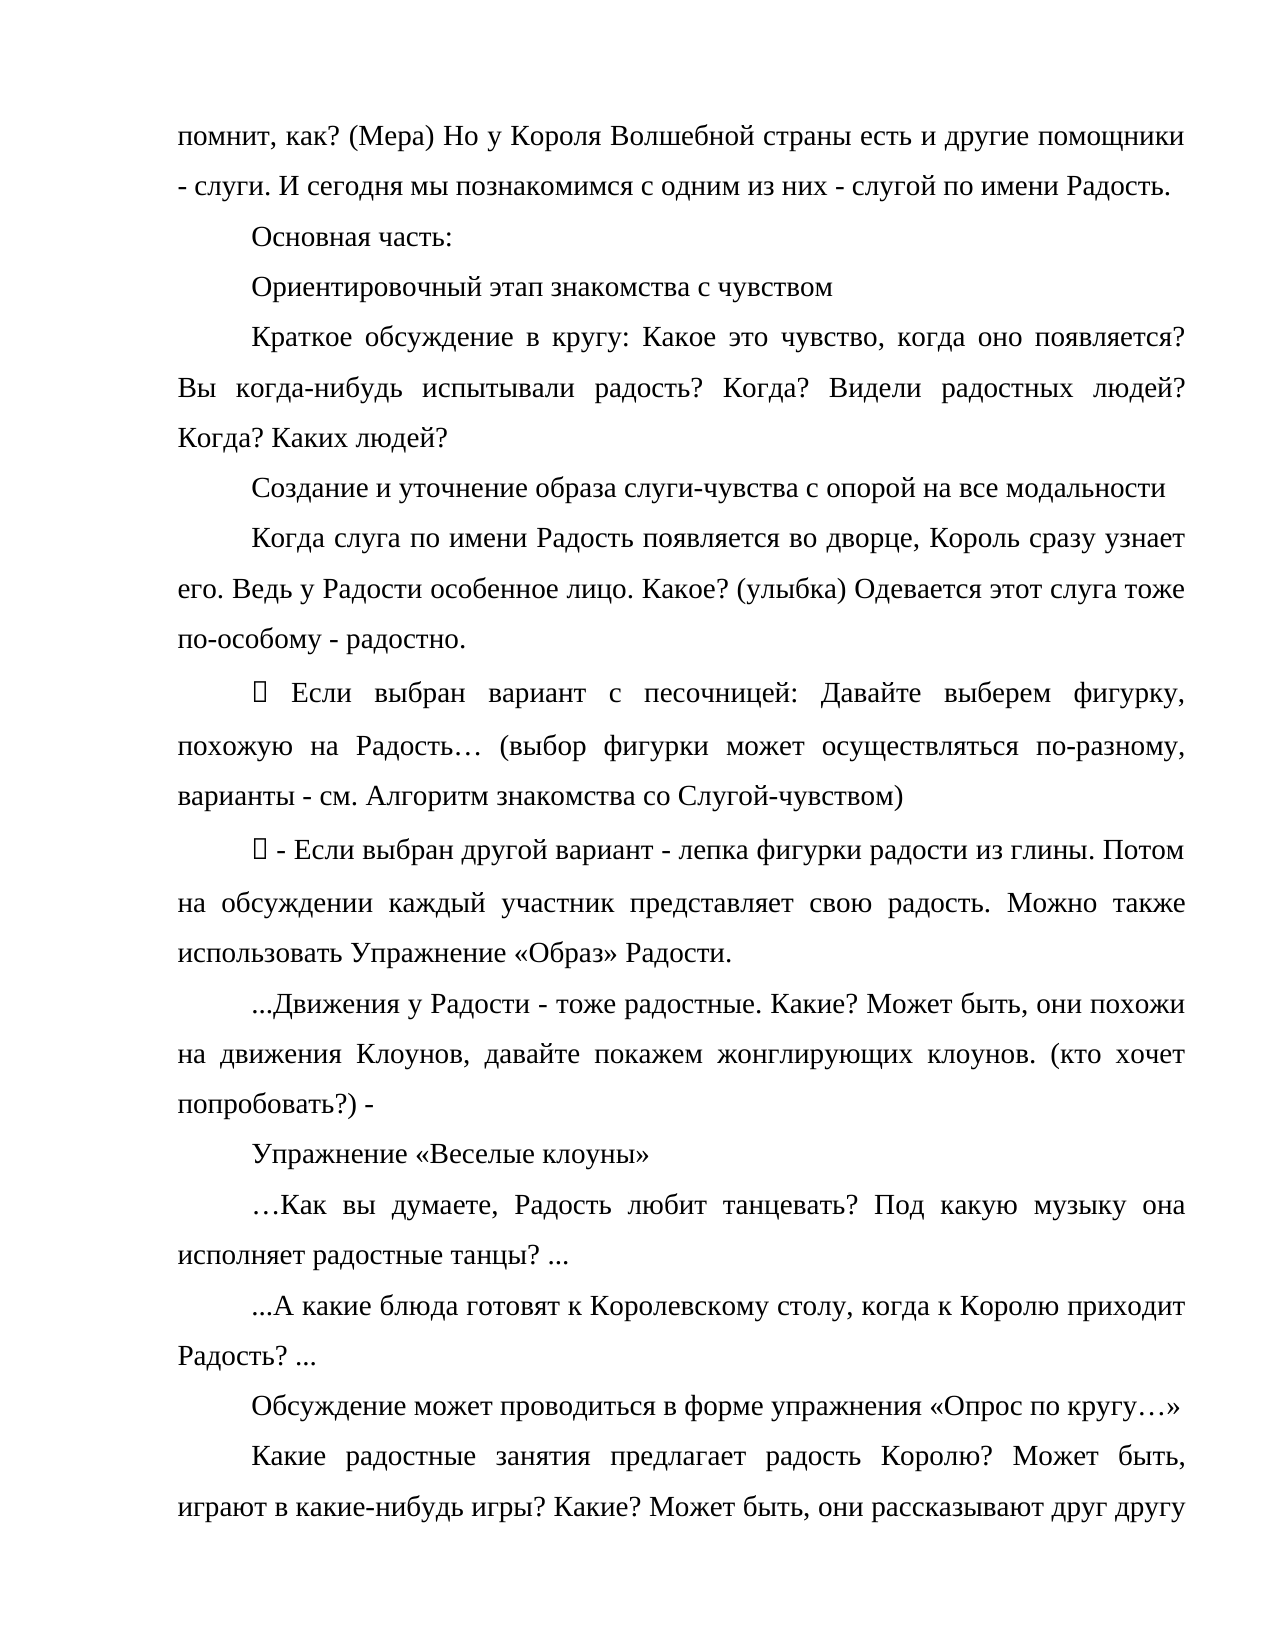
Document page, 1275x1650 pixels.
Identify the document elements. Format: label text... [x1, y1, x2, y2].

text Обсуждение может проводиться в форме упражнения «Опрос по кругу…» [177, 1388, 1186, 1422]
text Упражнение «Веселые клоуны» [177, 1137, 1186, 1170]
text Основная часть: [177, 219, 1186, 252]
text Когда слуга по имени Радость появляется во дворце, Король сразу узнает его. Ведь у Радости особенное лицо. Какое? (улыбка) Одевается этот слуга тоже по-особому - радостно. [177, 521, 1186, 655]
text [177, 118, 1186, 202]
text ...А какие блюда готовят к Королевскому столу, когда к Королю приходит Радость? ... [177, 1288, 1186, 1371]
text  - Если выбран другой вариант - лепка фигурки радости из глины. Потом на обсуждении каждый участник представляет свою радость. Можно также использовать Упражнение «Образ» Радости. [177, 829, 1186, 969]
text Ориентировочный этап знакомства с чувством [177, 269, 1186, 303]
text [177, 1438, 1186, 1522]
text  Если выбран вариант с песочницей: Давайте выберем фигурку, похожую на Радость… (выбор фигурки может осуществляться по-разному, варианты - см. Алгоритм знакомства со Слугой-чувством) [177, 672, 1186, 812]
text Краткое обсуждение в кругу: Какое это чувство, когда оно появляется? Вы когда-нибудь испытывали радость? Когда? Видели радостных людей? Когда? Каких людей? [177, 319, 1186, 453]
text ...Движения у Радости - тоже радостные. Какие? Может быть, они похожи на движения Клоунов, давайте покажем жонглирующих клоунов. (кто хочет попробовать?) - [177, 986, 1186, 1120]
text …Как вы думаете, Радость любит танцевать? Под какую музыку она исполняет радостные танцы? ... [177, 1187, 1186, 1271]
text Создание и уточнение образа слуги-чувства с опорой на все модальности [177, 470, 1186, 504]
